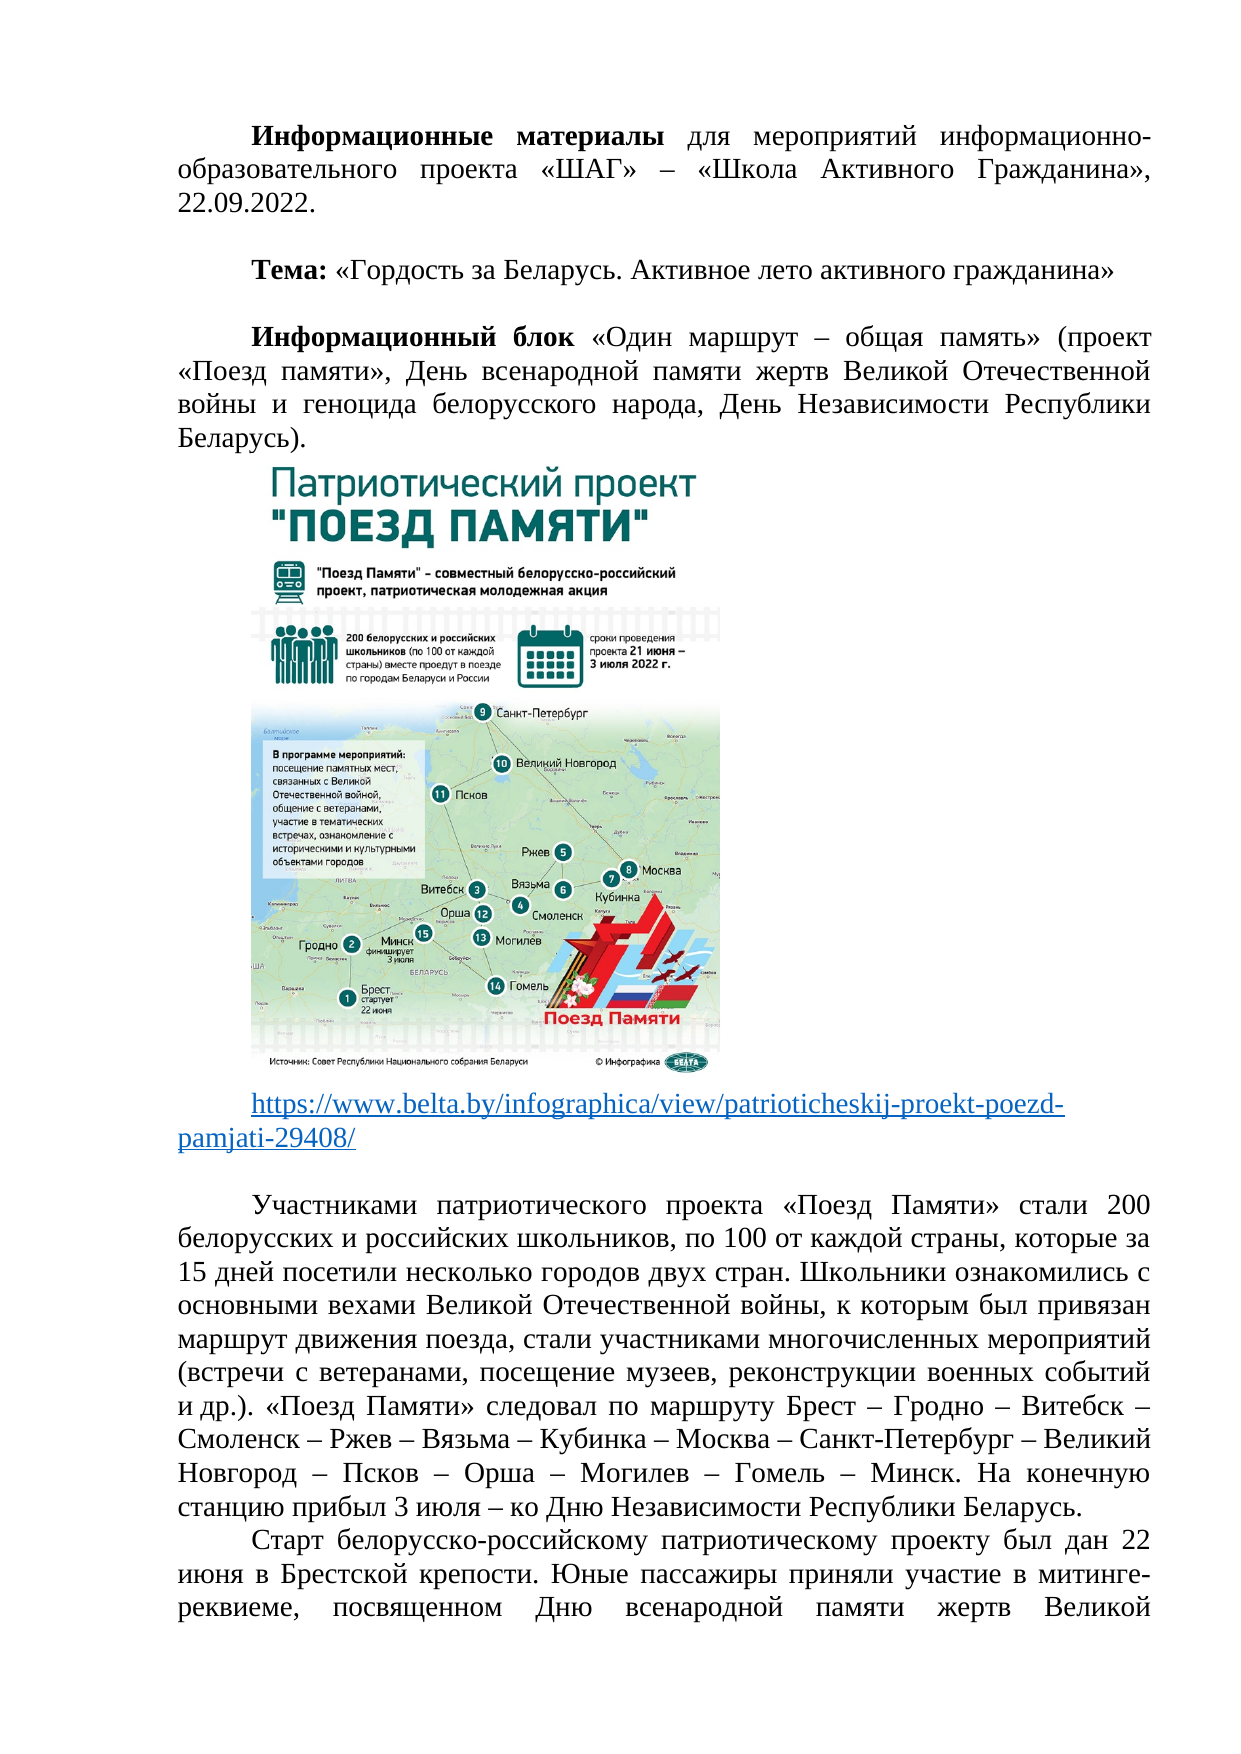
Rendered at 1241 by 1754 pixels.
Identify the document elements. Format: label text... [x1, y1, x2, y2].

text Информационные материалы для мероприятий информационно-образовательного проекта «ШАГ» – «Школа Активного Гражданина», 22.09.2022. [177, 118, 1152, 219]
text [177, 1522, 1152, 1623]
picture [251, 453, 721, 1087]
text Участниками патриотического проекта «Поезд Памяти» стали 200 белорусских и российских школьников, по 100 от каждой страны, которые за 15 дней посетили несколько городов двух стран. Школьники ознакомились с основными вехами Великой Отечественной войны, к которым был привязан маршрут движения поезда, стали участниками многочисленных мероприятий (встречи с ветеранами, посещение музеев, реконструкции военных событий и др.). «Поезд Памяти» следовал по маршруту Брест – Гродно – Витебск – Смоленск – Ржев – Вязьма – Кубинка – Москва – Санкт-Петербург – Великий Новгород – Псков – Орша – Могилев – Гомель – Минск. На конечную станцию прибыл 3 июля – ко Дню Независимости Республики Беларусь. [177, 1187, 1152, 1522]
subtitle Информационный блок «Один маршрут – общая память» (проект «Поезд памяти», День всенародной памяти жертв Великой Отечественной войны и геноцида белорусского народа, День Независимости Республики Беларусь). [177, 319, 1152, 453]
text Тема: «Гордость за Беларусь. Активное лето активного гражданина» [177, 252, 1152, 286]
text https://www.belta.by/infographica/view/patrioticheskij-proekt-poezd-pamjati-29408/ [177, 1086, 1152, 1153]
